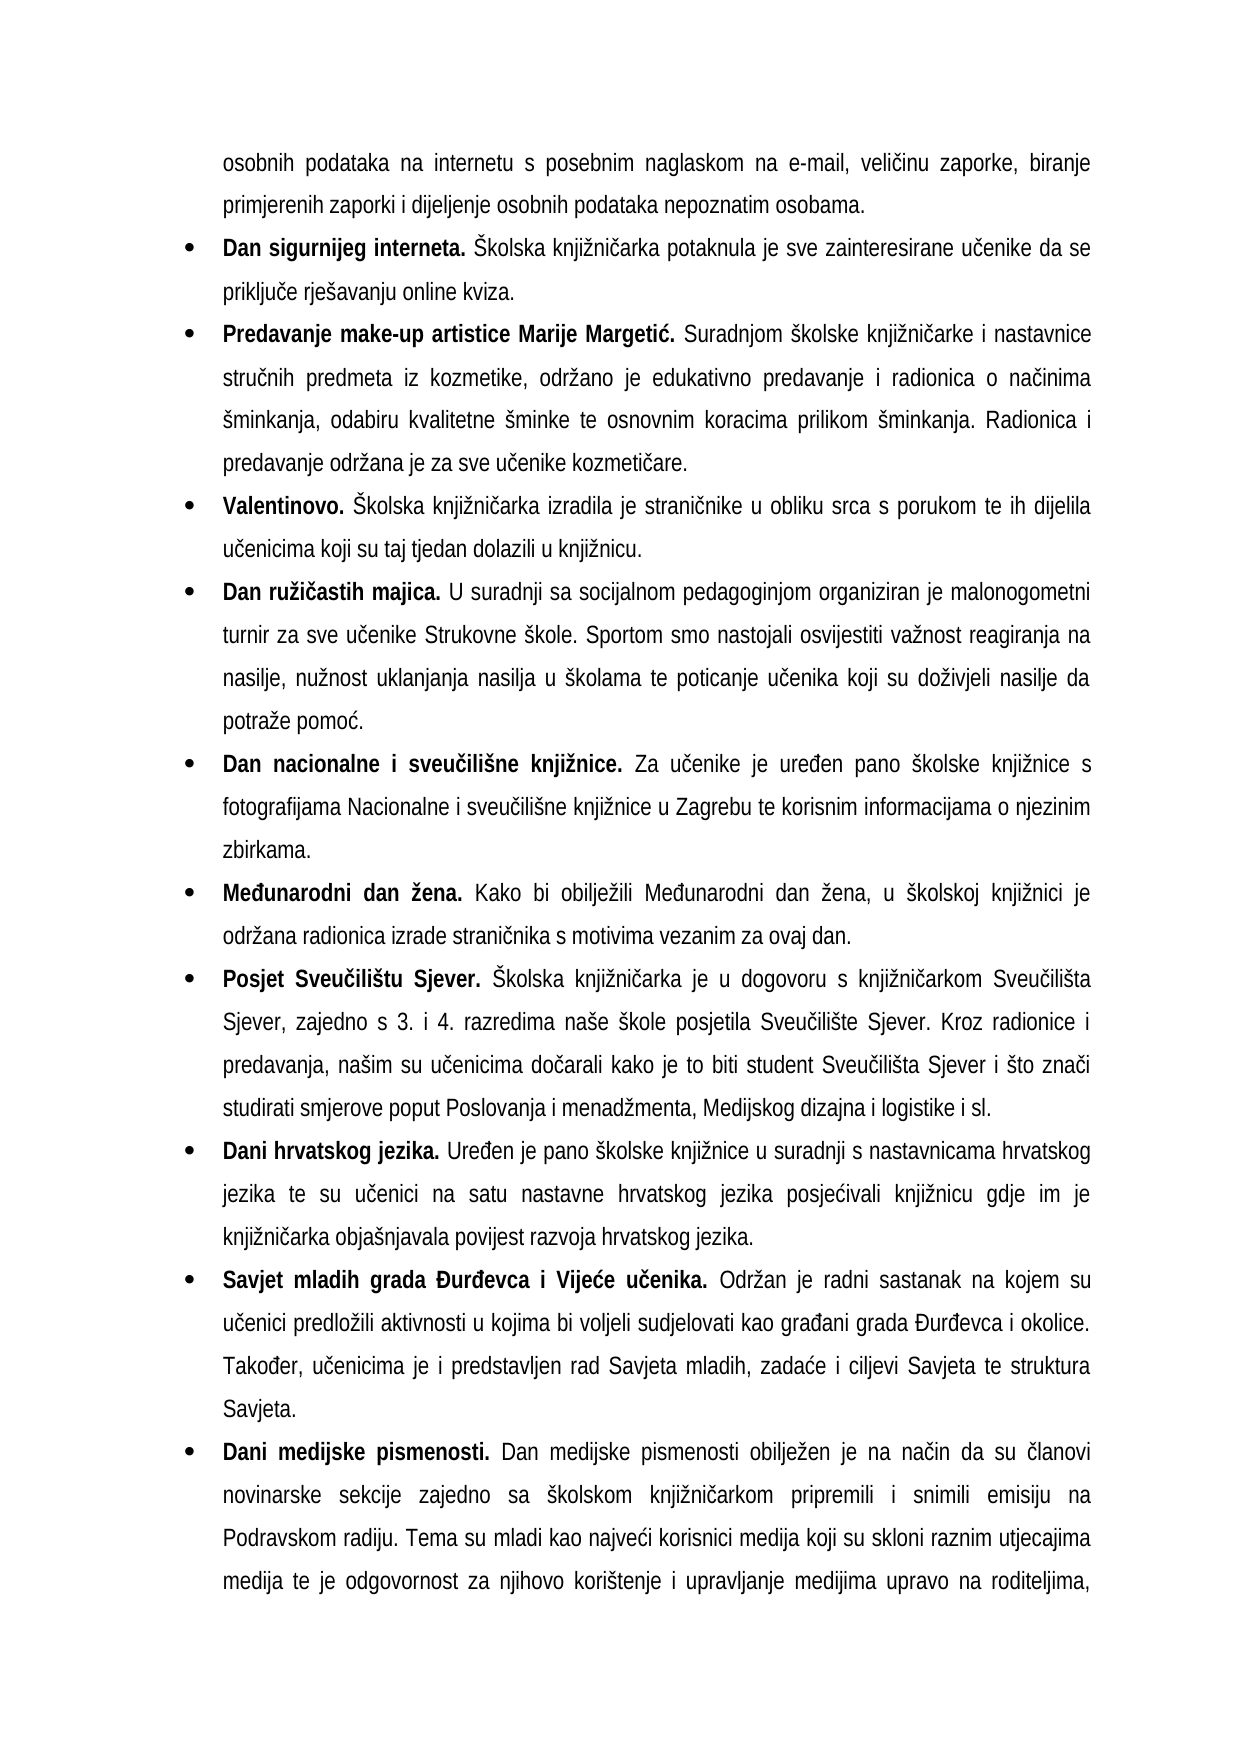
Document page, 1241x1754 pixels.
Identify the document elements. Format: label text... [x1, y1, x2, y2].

list Valentinovo. Školska knjižničarka izradila je straničnike u obliku srca s porukom te ih dijelila učenicima koji su taj tjedan dolazili u knjižnicu. [185, 491, 1093, 563]
list Dan sigurnijeg interneta. Školska knjižničarka potaknula je sve zainteresirane učenike da se priključe rješavanju online kviza. [185, 233, 1093, 305]
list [185, 148, 1093, 219]
list Dan nacionalne i sveučilišne knjižnice. Za učenike je uređen pano školske knjižnice s fotografijama Nacionalne i sveučilišne knjižnice u Zagrebu te korisnim informacijama o njezinim zbirkama. [185, 749, 1093, 864]
list Predavanje make-up artistice Marije Margetić. Suradnjom školske knjižničarke i nastavnice stručnih predmeta iz kozmetike, održano je edukativno predavanje i radionica o načinima šminkanja, odabiru kvalitetne šminke te osnovnim koracima prilikom šminkanja. Radionica i predavanje održana je za sve učenike kozmetičare. [185, 319, 1093, 477]
list Savjet mladih grada Đurđevca i Vijeće učenika. Održan je radni sastanak na kojem su učenici predložili aktivnosti u kojima bi voljeli sudjelovati kao građani grada Đurđevca i okolice. Također, učenicima je i predstavljen rad Savjeta mladih, zadaće i ciljevi Savjeta te struktura Savjeta. [185, 1265, 1093, 1423]
list Posjet Sveučilištu Sjever. Školska knjižničarka je u dogovoru s knjižničarkom Sveučilišta Sjever, zajedno s 3. i 4. razredima naše škole posjetila Sveučilište Sjever. Kroz radionice i predavanja, našim su učenicima dočarali kako je to biti student Sveučilišta Sjever i što znači studirati smjerove poput Poslovanja i menadžmenta, Medijskog dizajna i logistike i sl. [185, 964, 1093, 1122]
list Dani hrvatskog jezika. Uređen je pano školske knjižnice u suradnji s nastavnicama hrvatskog jezika te su učenici na satu nastavne hrvatskog jezika posjećivali knjižnicu gdje im je knjižničarka objašnjavala povijest razvoja hrvatskog jezika. [185, 1136, 1093, 1251]
list Međunarodni dan žena. Kako bi obilježili Međunarodni dan žena, u školskoj knjižnici je održana radionica izrade straničnika s motivima vezanim za ovaj dan. [185, 878, 1093, 950]
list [185, 1437, 1093, 1594]
list Dan ružičastih majica. U suradnji sa socijalnom pedagoginjom organiziran je malonogometni turnir za sve učenike Strukovne škole. Sportom smo nastojali osvijestiti važnost reagiranja na nasilje, nužnost uklanjanja nasilja u školama te poticanje učenika koji su doživjeli nasilje da potraže pomoć. [185, 577, 1093, 735]
